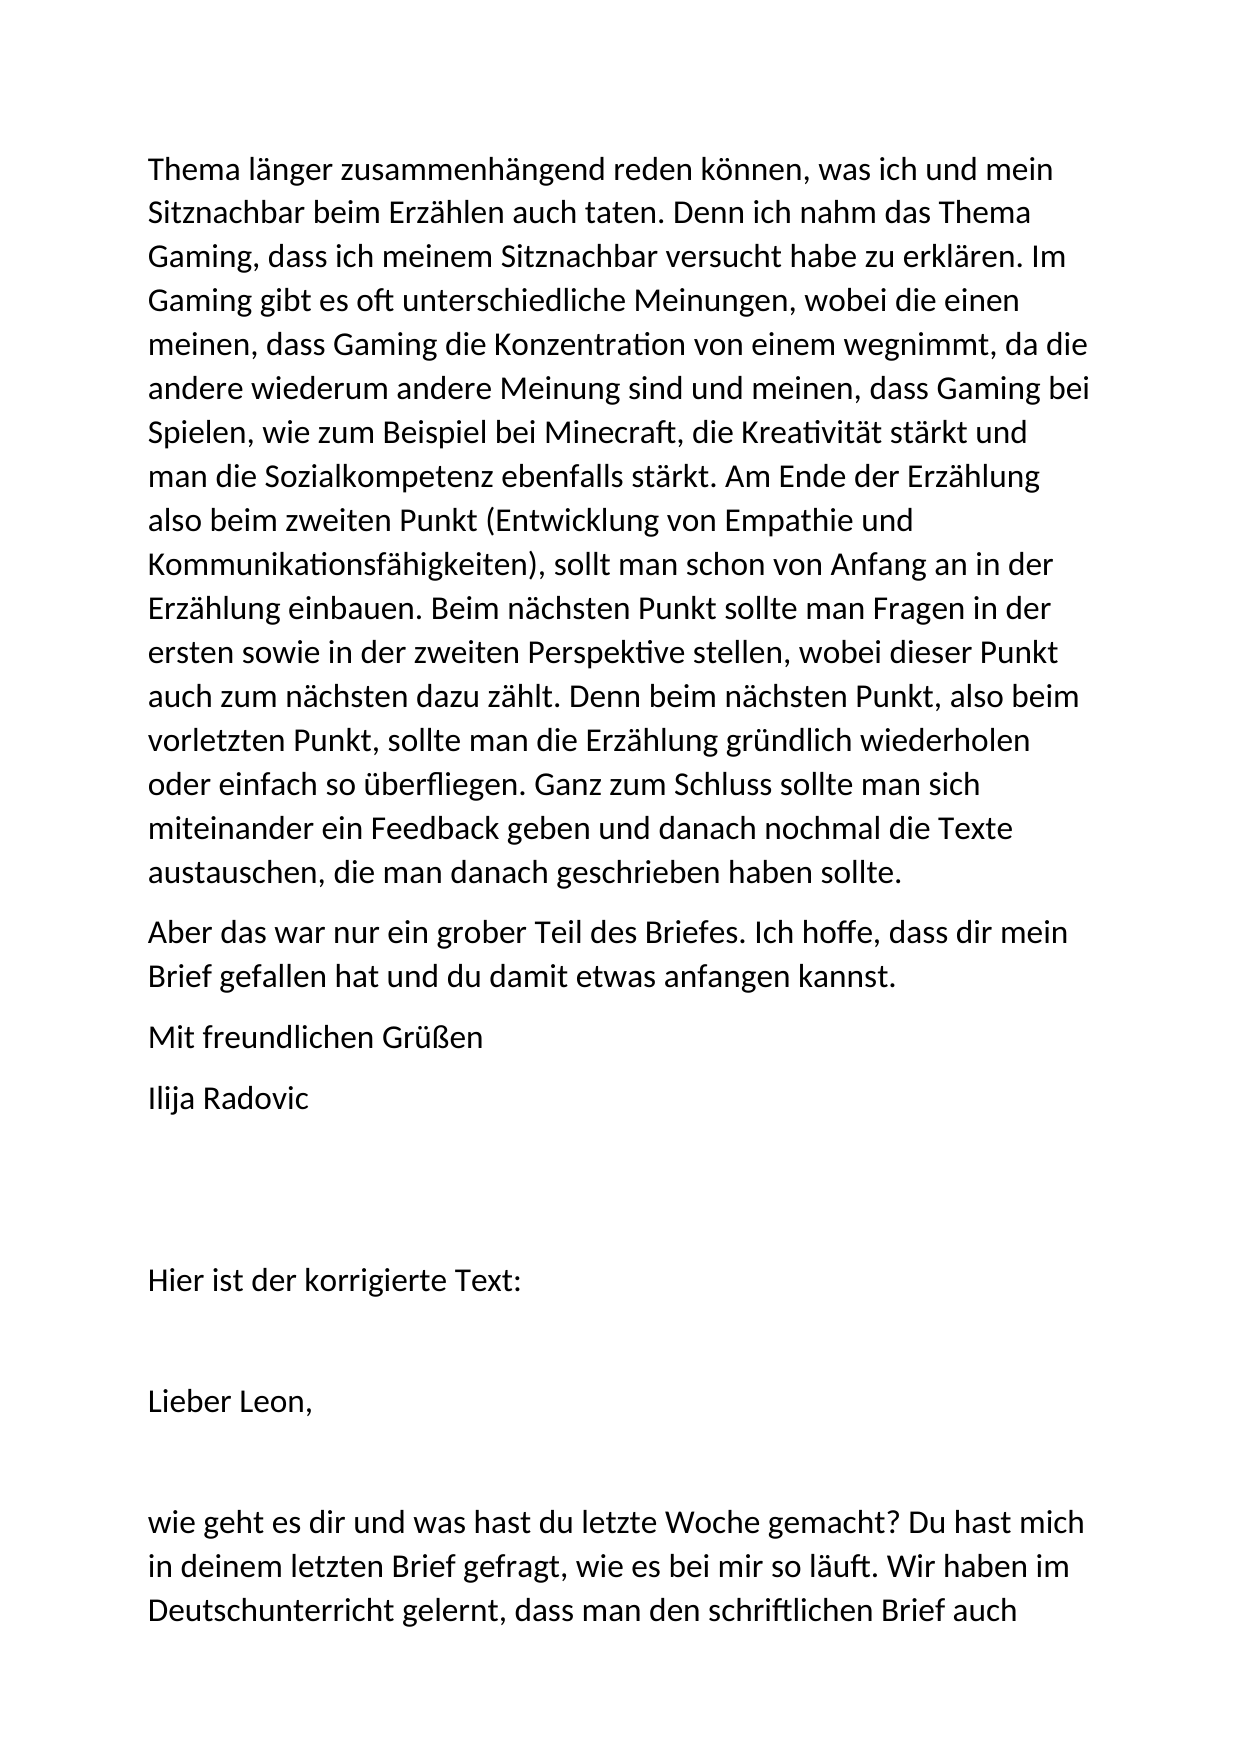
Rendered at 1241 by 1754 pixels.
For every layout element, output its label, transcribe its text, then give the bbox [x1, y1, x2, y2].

text Aber das war nur ein grober Teil des Briefes. Ich hoffe, dass dir mein Brief gefallen hat und du damit etwas anfangen kannst. [148, 912, 1093, 996]
text Hier ist der korrigierte Text: [148, 1259, 1093, 1299]
text Lieber Leon, [148, 1380, 1093, 1421]
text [148, 148, 1093, 892]
text Ilija Radovic [148, 1077, 1093, 1117]
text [148, 1501, 1093, 1630]
text Mit freundlichen Grüßen [148, 1016, 1093, 1057]
